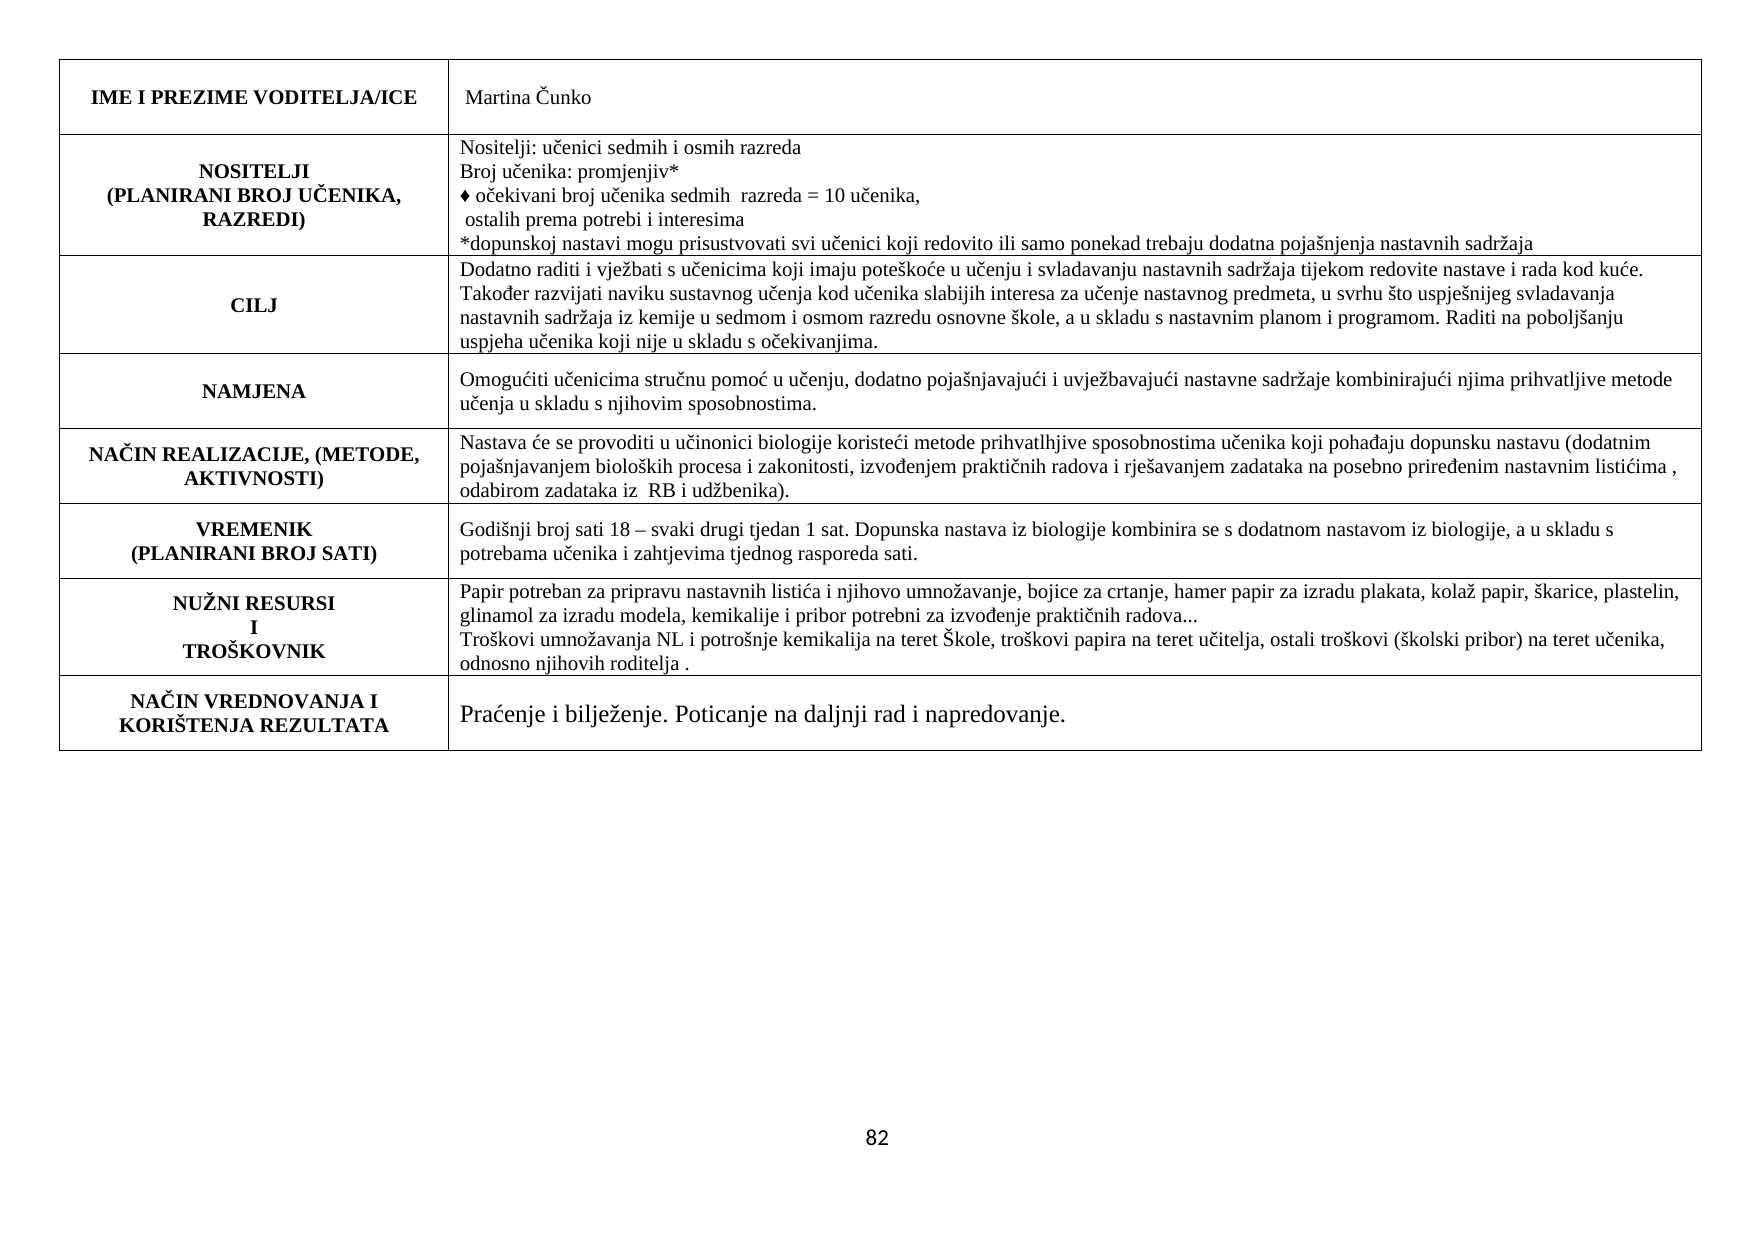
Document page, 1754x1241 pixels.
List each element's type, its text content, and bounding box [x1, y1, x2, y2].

table_cell VREMENIK (PLANIRANI BROJ SATI) [60, 504, 448, 578]
table_cell Omogućiti učenicima stručnu pomoć u učenju, dodatno pojašnjavajući i uvježbavajući nastavne sadržaje kombinirajući njima prihvatljive metode učenja u skladu s njihovim sposobnostima. [449, 354, 1701, 428]
table_cell NAMJENA [60, 354, 448, 428]
table_cell IME I PREZIME VODITELJA/ICE [60, 60, 448, 134]
table_cell NAČIN REALIZACIJE, (METODE, AKTIVNOSTI) [60, 429, 448, 503]
table_cell Praćenje i bilježenje. Poticanje na daljnji rad i napredovanje. [449, 676, 1701, 750]
table_cell NAČIN VREDNOVANJA I KORIŠTENJA REZULTATA [60, 676, 448, 750]
table_cell CILJ [60, 256, 448, 353]
table_cell Nositelji: učenici sedmih i osmih razreda Broj učenika: promjenjiv* ♦ očekivani broj učenika sedmih razreda = 10 učenika, ostalih prema potrebi i interesima *dopunskoj nastavi mogu prisustvovati svi učenici koji redovito ili samo ponekad trebaju dodatna pojašnjenja nastavnih sadržaja [449, 135, 1701, 255]
table_cell NOSITELJI (PLANIRANI BROJ UČENIKA, RAZREDI) [60, 135, 448, 255]
table_cell Papir potreban za pripravu nastavnih listića i njihovo umnožavanje, bojice za crtanje, hamer papir za izradu plakata, kolaž papir, škarice, plastelin, glinamol za izradu modela, kemikalije i pribor potrebni za izvođenje praktičnih radova... Troškovi umnožavanja NL i potrošnje kemikalija na teret Škole, troškovi papira na teret učitelja, ostali troškovi (školski pribor) na teret učenika, odnosno njihovih roditelja . [449, 579, 1701, 675]
table_cell Nastava će se provoditi u učinonici biologije koristeći metode prihvatlhjive sposobnostima učenika koji pohađaju dopunsku nastavu (dodatnim pojašnjavanjem bioloških procesa i zakonitosti, izvođenjem praktičnih radova i rješavanjem zadataka na posebno priređenim nastavnim listićima , odabirom zadataka iz RB i udžbenika). [449, 429, 1701, 503]
table_cell Dodatno raditi i vježbati s učenicima koji imaju poteškoće u učenju i svladavanju nastavnih sadržaja tijekom redovite nastave i rada kod kuće. Također razvijati naviku sustavnog učenja kod učenika slabijih interesa za učenje nastavnog predmeta, u svrhu što uspješnijeg svladavanja nastavnih sadržaja iz kemije u sedmom i osmom razredu osnovne škole, a u skladu s nastavnim planom i programom. Raditi na poboljšanju uspjeha učenika koji nije u skladu s očekivanjima. [449, 256, 1701, 353]
table_cell NUŽNI RESURSI I TROŠKOVNIK [60, 579, 448, 675]
table_cell Martina Čunko [449, 60, 1701, 134]
table_cell Godišnji broj sati 18 – svaki drugi tjedan 1 sat. Dopunska nastava iz biologije kombinira se s dodatnom nastavom iz biologije, a u skladu s potrebama učenika i zahtjevima tjednog rasporeda sati. [449, 504, 1701, 578]
